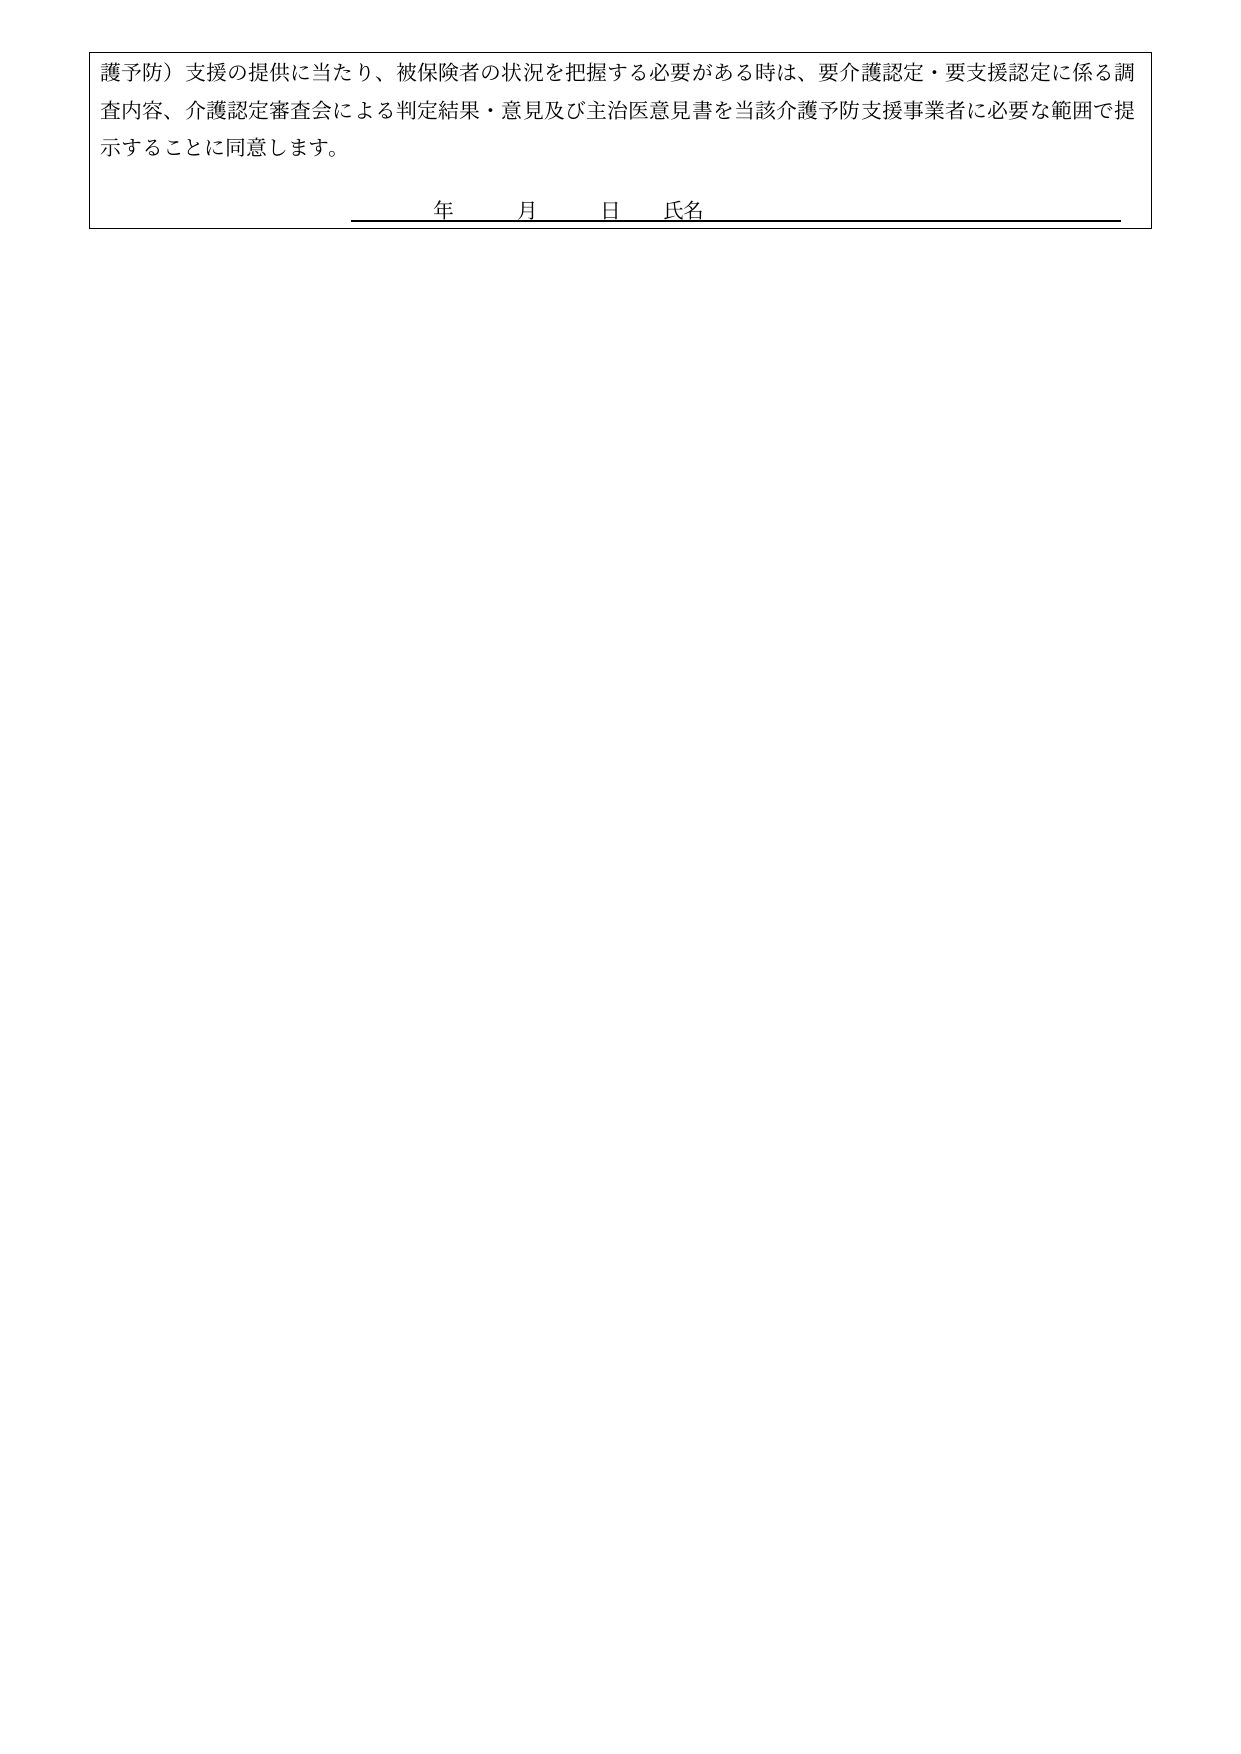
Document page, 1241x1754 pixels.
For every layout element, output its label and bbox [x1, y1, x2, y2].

table_cell [90, 53, 1151, 228]
